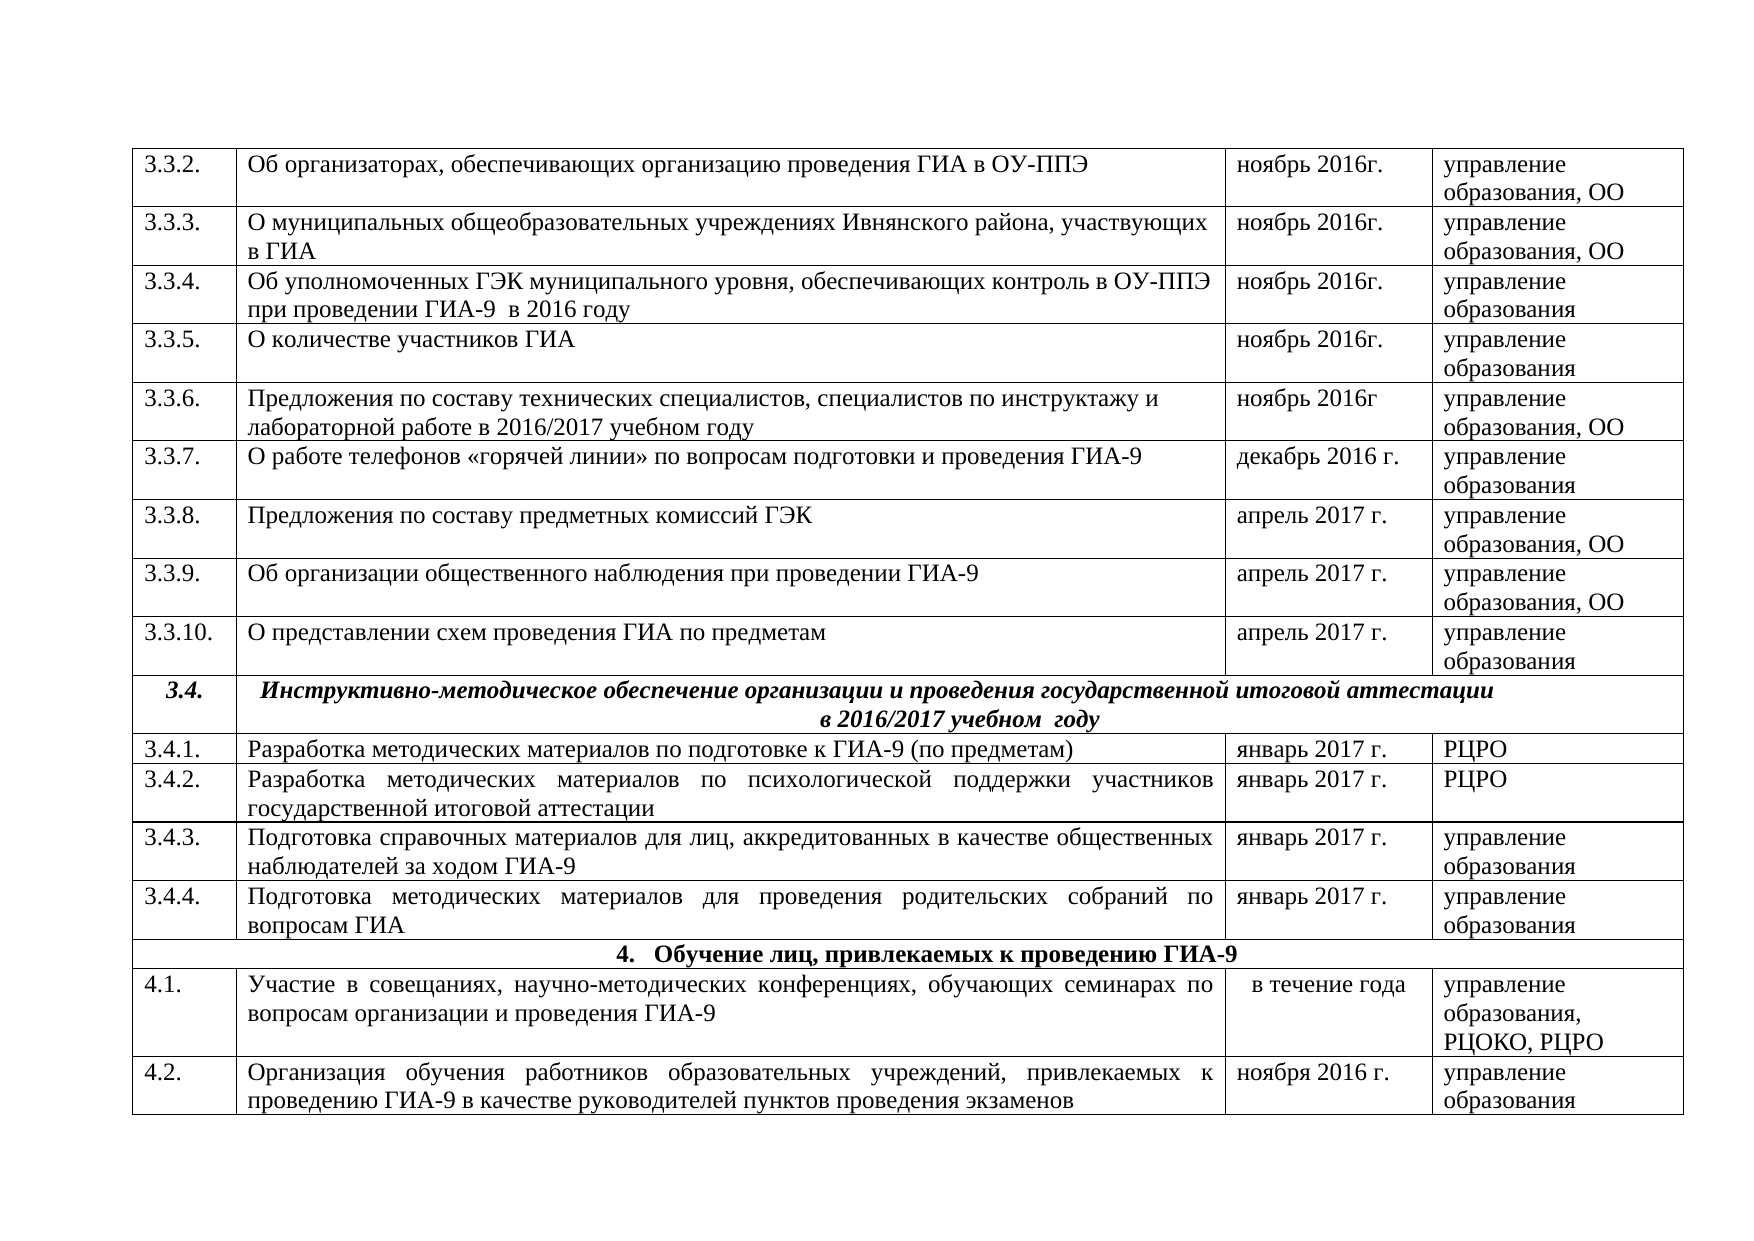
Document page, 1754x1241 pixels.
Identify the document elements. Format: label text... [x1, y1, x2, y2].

table_cell управление образования [1433, 441, 1683, 499]
table_cell Организация обучения работников образовательных учреждений, привлекаемых к проведению ГИА-9 в качестве руководителей пунктов проведения экзаменов [237, 1057, 1225, 1114]
table_cell 3.3.2. [133, 149, 236, 206]
table_cell Об уполномоченных ГЭК муниципального уровня, обеспечивающих контроль в ОУ-ППЭ при проведении ГИА-9 в 2016 году [237, 266, 1225, 323]
table_cell в течение года [1226, 969, 1432, 1056]
table_cell 3.3.10. [133, 617, 236, 674]
table_cell управление образования [1433, 881, 1683, 938]
table_cell управление образования [1433, 823, 1683, 880]
table_cell управление образования [1433, 617, 1683, 674]
table_cell апрель 2017 г. [1226, 559, 1432, 616]
table_cell О муниципальных общеобразовательных учреждениях Ивнянского района, участвующих в ГИА [237, 207, 1225, 265]
table_cell 3.3.7. [133, 441, 236, 499]
table_cell 3.4. [133, 676, 236, 733]
table_cell Обучение лиц, привлекаемых к проведению ГИА-9 [133, 940, 1683, 968]
table_cell Инструктивно-методическое обеспечение организации и проведения государственной итоговой аттестации в 2016/2017 учебном году [237, 676, 1683, 733]
table_cell О работе телефонов «горячей линии» по вопросам подготовки и проведения ГИА-9 [237, 441, 1225, 499]
table_cell апрель 2017 г. [1226, 617, 1432, 674]
table_cell январь 2017 г. [1226, 823, 1432, 880]
table_cell управление образования, ОО [1433, 559, 1683, 616]
table_cell Подготовка методических материалов для проведения родительских собраний по вопросам ГИА [237, 881, 1225, 938]
table_cell РЦРО [1433, 764, 1683, 821]
table_cell Участие в совещаниях, научно-методических конференциях, обучающих семинарах по вопросам организации и проведения ГИА-9 [237, 969, 1225, 1056]
table_cell ноябрь 2016г. [1226, 207, 1432, 265]
table_cell Предложения по составу технических специалистов, специалистов по инструктажу и лабораторной работе в 2016/2017 учебном году [237, 383, 1225, 440]
table_cell 3.4.1. [133, 734, 236, 763]
table_cell ноябрь 2016г. [1226, 266, 1432, 323]
table_cell Об организации общественного наблюдения при проведении ГИА-9 [237, 559, 1225, 616]
table_cell 3.3.9. [133, 559, 236, 616]
table_cell январь 2017 г. [1226, 764, 1432, 821]
table_cell 3.3.5. [133, 324, 236, 382]
table_cell ноябрь 2016г [1226, 383, 1432, 440]
table_cell 4.2. [133, 1057, 236, 1114]
table_cell апрель 2017 г. [1226, 500, 1432, 557]
table_cell январь 2017 г. [1226, 881, 1432, 938]
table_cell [1433, 1057, 1683, 1114]
table_cell управление образования, РЦОКО, РЦРО [1433, 969, 1683, 1056]
table_cell 3.4.4. [133, 881, 236, 938]
table_cell О количестве участников ГИА [237, 324, 1225, 382]
table_cell управление образования, ОО [1433, 149, 1683, 206]
table_cell 3.4.3. [133, 823, 236, 880]
table_cell 3.3.4. [133, 266, 236, 323]
table_cell 3.3.3. [133, 207, 236, 265]
table_cell О представлении схем проведения ГИА по предметам [237, 617, 1225, 674]
table_cell январь 2017 г. [1226, 734, 1432, 763]
table_cell 4.1. [133, 969, 236, 1056]
table_cell Об организаторах, обеспечивающих организацию проведения ГИА в ОУ-ППЭ [237, 149, 1225, 206]
table_cell ноябрь 2016г. [1226, 149, 1432, 206]
table_cell 3.3.8. [133, 500, 236, 557]
table_cell управление образования [1433, 266, 1683, 323]
table_cell управление образования, ОО [1433, 500, 1683, 557]
table_cell ноября 2016 г. [1226, 1057, 1432, 1114]
table_cell РЦРО [1433, 734, 1683, 763]
table_cell управление образования, ОО [1433, 383, 1683, 440]
table_cell Разработка методических материалов по подготовке к ГИА-9 (по предметам) [237, 734, 1225, 763]
table_cell Разработка методических материалов по психологической поддержки участников государственной итоговой аттестации [237, 764, 1225, 821]
table_cell 3.3.6. [133, 383, 236, 440]
table_cell Подготовка справочных материалов для лиц, аккредитованных в качестве общественных наблюдателей за ходом ГИА-9 [237, 823, 1225, 880]
table_cell управление образования, ОО [1433, 207, 1683, 265]
table_cell управление образования [1433, 324, 1683, 382]
table_cell ноябрь 2016г. [1226, 324, 1432, 382]
table_cell Предложения по составу предметных комиссий ГЭК [237, 500, 1225, 557]
table_cell декабрь 2016 г. [1226, 441, 1432, 499]
table_cell 3.4.2. [133, 764, 236, 821]
